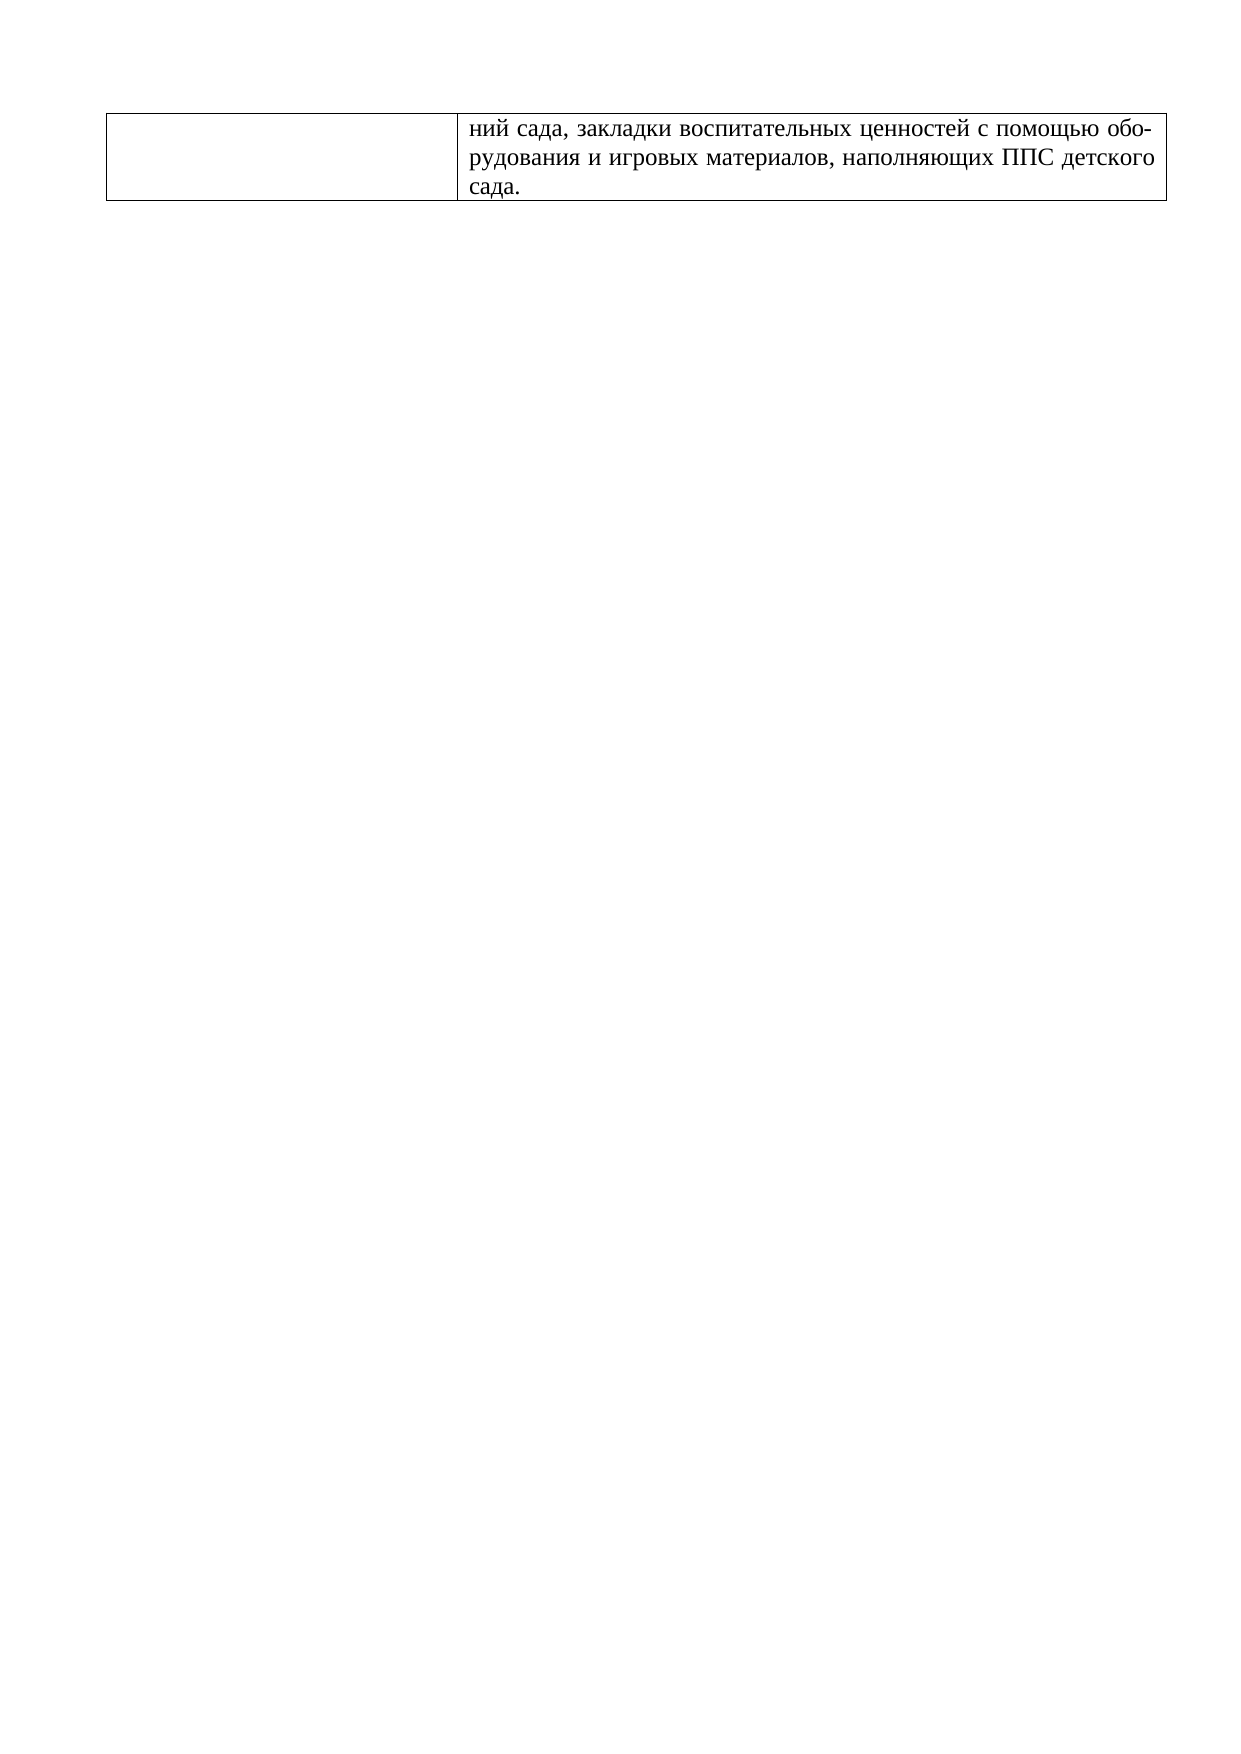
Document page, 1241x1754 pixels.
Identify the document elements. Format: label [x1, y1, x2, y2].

table_cell [458, 114, 1166, 200]
table_cell [107, 114, 457, 200]
